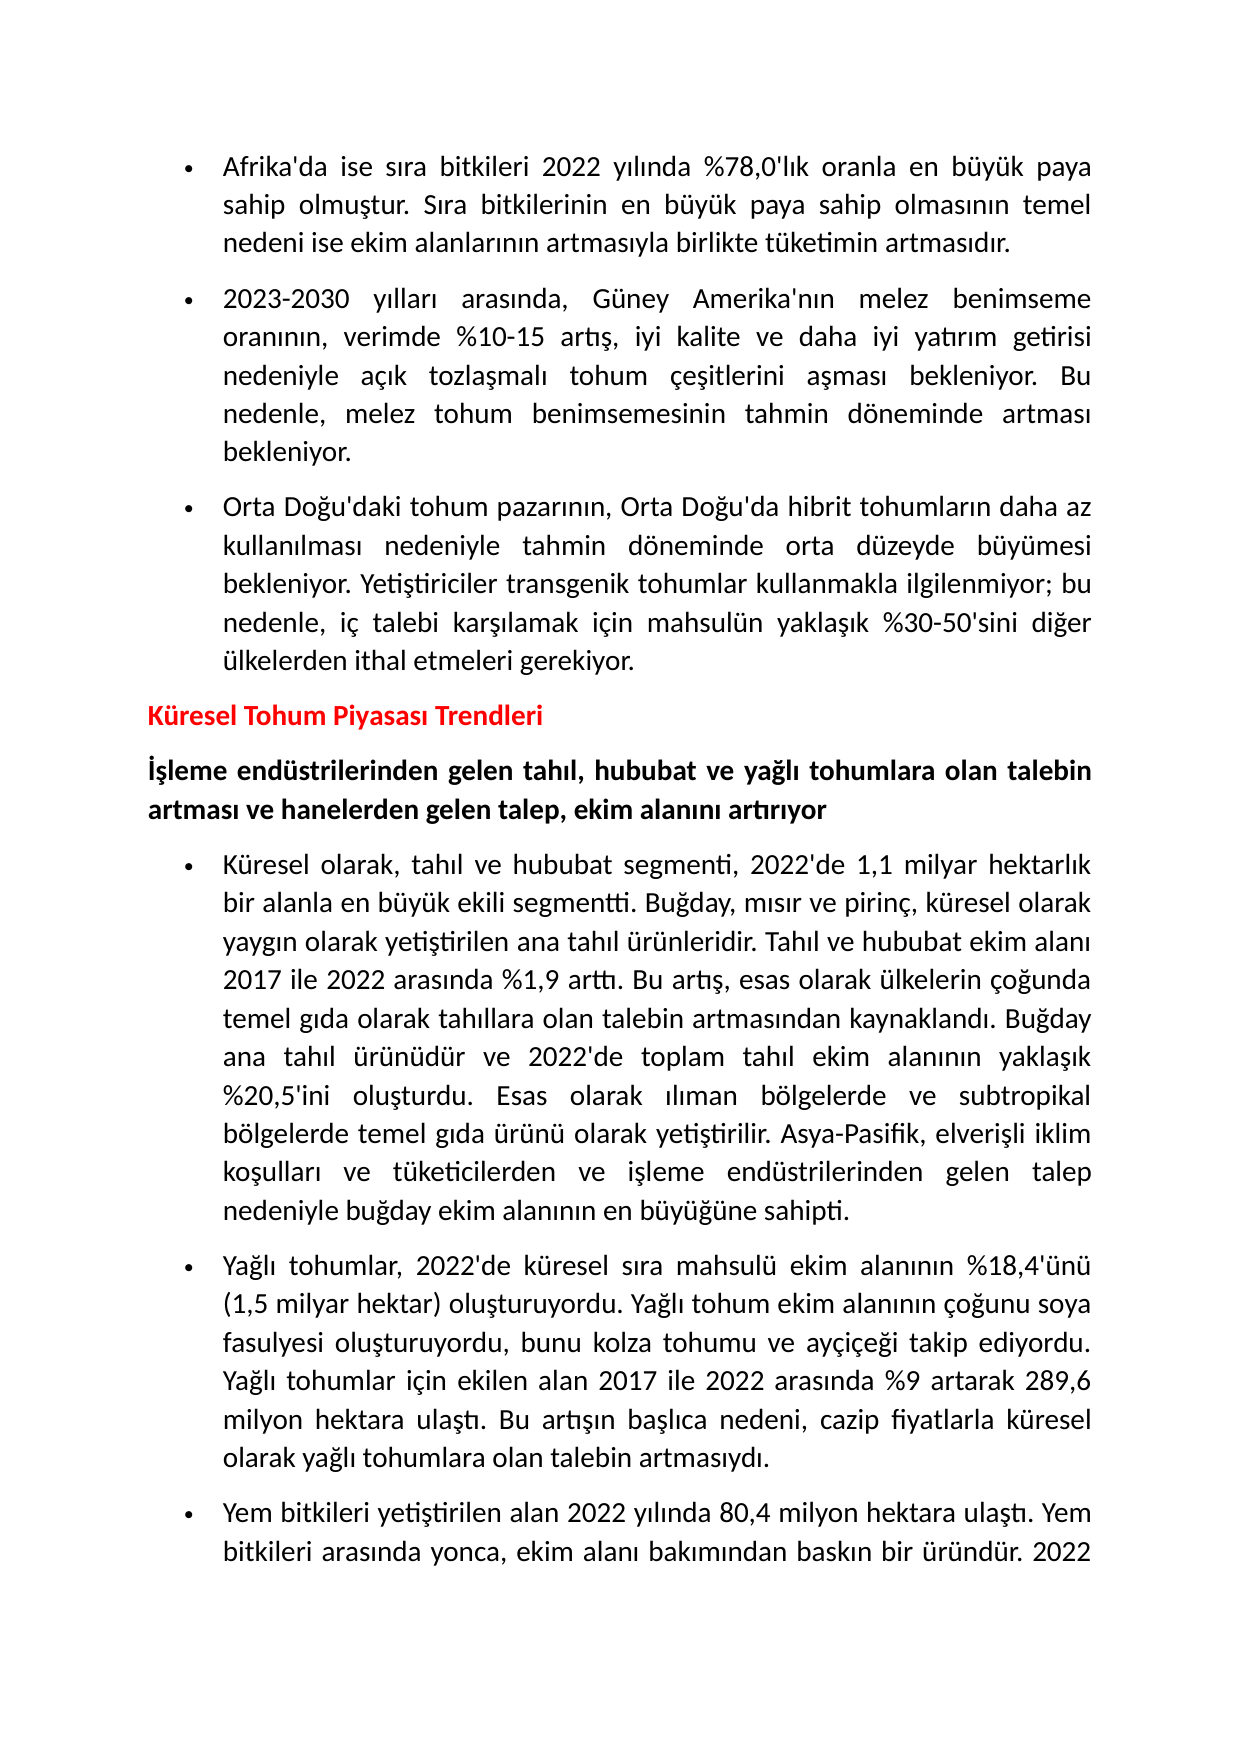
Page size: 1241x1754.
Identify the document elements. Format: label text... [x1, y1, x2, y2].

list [185, 1494, 1092, 1568]
list Küresel olarak, tahıl ve hububat segmenti, 2022'de 1,1 milyar hektarlık bir alanla en büyük ekili segmentti. Buğday, mısır ve pirinç, küresel olarak yaygın olarak yetiştirilen ana tahıl ürünleridir. Tahıl ve hububat ekim alanı 2017 ile 2022 arasında %1,9 arttı. Bu artış, esas olarak ülkelerin çoğunda temel gıda olarak tahıllara olan talebin artmasından kaynaklandı. Buğday ana tahıl ürünüdür ve 2022'de toplam tahıl ekim alanının yaklaşık %20,5'ini oluşturdu. Esas olarak ılıman bölgelerde ve subtropikal bölgelerde temel gıda ürünü olarak yetiştirilir. Asya-Pasifik, elverişli iklim koşulları ve tüketicilerden ve işleme endüstrilerinden gelen talep nedeniyle buğday ekim alanının en büyüğüne sahipti. [185, 846, 1092, 1228]
text İşleme endüstrilerinden gelen tahıl, hububat ve yağlı tohumlara olan talebin artması ve hanelerden gelen talep, ekim alanını artırıyor [148, 752, 1092, 827]
list Afrika'da ise sıra bitkileri 2022 yılında %78,0'lık oranla en büyük paya sahip olmuştur. Sıra bitkilerinin en büyük paya sahip olmasının temel nedeni ise ekim alanlarının artmasıyla birlikte tüketimin artmasıdır. [185, 148, 1092, 260]
list Yağlı tohumlar, 2022'de küresel sıra mahsulü ekim alanının %18,4'ünü (1,5 milyar hektar) oluşturuyordu. Yağlı tohum ekim alanının çoğunu soya fasulyesi oluşturuyordu, bunu kolza tohumu ve ayçiçeği takip ediyordu. Yağlı tohumlar için ekilen alan 2017 ile 2022 arasında %9 artarak 289,6 milyon hektara ulaştı. Bu artışın başlıca nedeni, cazip fiyatlarla küresel olarak yağlı tohumlara olan talebin artmasıydı. [185, 1247, 1092, 1475]
list 2023-2030 yılları arasında, Güney Amerika'nın melez benimseme oranının, verimde %10-15 artış, iyi kalite ve daha iyi yatırım getirisi nedeniyle açık tozlaşmalı tohum çeşitlerini aşması bekleniyor. Bu nedenle, melez tohum benimsemesinin tahmin döneminde artması bekleniyor. [185, 280, 1092, 469]
list Orta Doğu'daki tohum pazarının, Orta Doğu'da hibrit tohumların daha az kullanılması nedeniyle tahmin döneminde orta düzeyde büyümesi bekleniyor. Yetiştiriciler transgenik tohumlar kullanmakla ilgilenmiyor; bu nedenle, iç talebi karşılamak için mahsulün yaklaşık %30-50'sini diğer ülkelerden ithal etmeleri gerekiyor. [185, 488, 1092, 678]
text Küresel Tohum Piyasası Trendleri [148, 697, 1092, 733]
